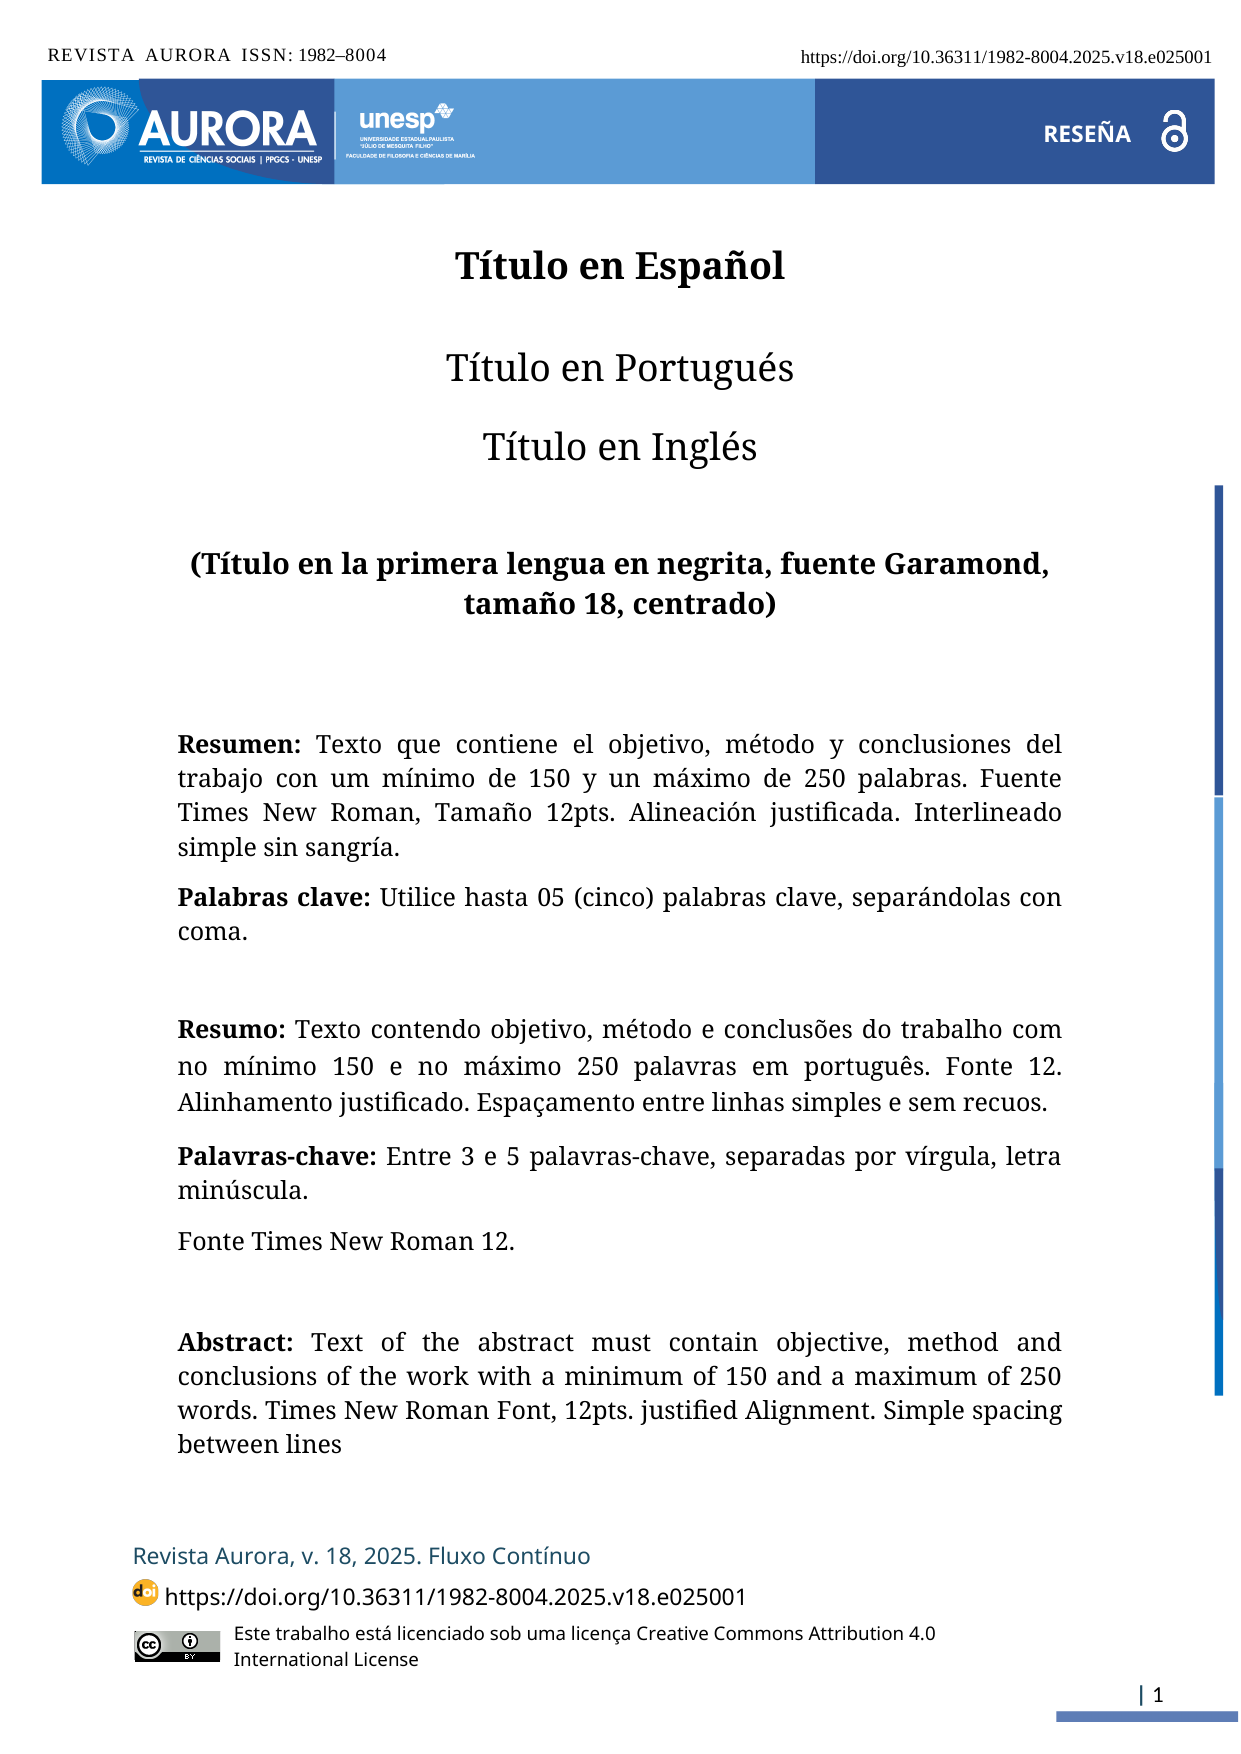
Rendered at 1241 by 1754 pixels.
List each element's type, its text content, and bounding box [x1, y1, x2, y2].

text Título en Portugués [177, 342, 1063, 421]
text Palavras-chave: Entre 3 e 5 palavras-chave, separadas por vírgula, letra minúscula. [177, 1138, 1063, 1207]
picture [132, 1579, 159, 1606]
picture [46, 74, 488, 181]
text (Título en la primera lengua en negrita, fuente Garamond, tamaño 18, centrado) [177, 543, 1063, 623]
text Resumo: Texto contendo objetivo, método e conclusões do trabalho com no mínimo 150 e no máximo 250 palavras em português. Fonte 12. Alinhamento justificado. Espaçamento entre linhas simples e sem recuos. [177, 1012, 1063, 1119]
text Título en Español [177, 239, 1063, 291]
text Resumen: Texto que contiene el objetivo, método y conclusiones del trabajo con um mínimo de 150 y un máximo de 250 palabras. Fuente Times New Roman, Tamaño 12pts. Alineación justificada. Interlineado simple sin sangría. [177, 727, 1063, 863]
text Título en Inglés [177, 421, 1063, 472]
text Fonte Times New Roman 12. [177, 1223, 1063, 1257]
text Palabras clave: Utilice hasta 05 (cinco) palabras clave, separándolas con coma. [177, 880, 1063, 948]
picture [1153, 110, 1196, 152]
text Abstract: Text of the abstract must contain objective, method and conclusions of the work with a minimum of 150 and a maximum of 250 words. Times New Roman Font, 12pts. justified Alignment. Simple spacing between lines [177, 1325, 1063, 1461]
picture [134, 1631, 221, 1662]
